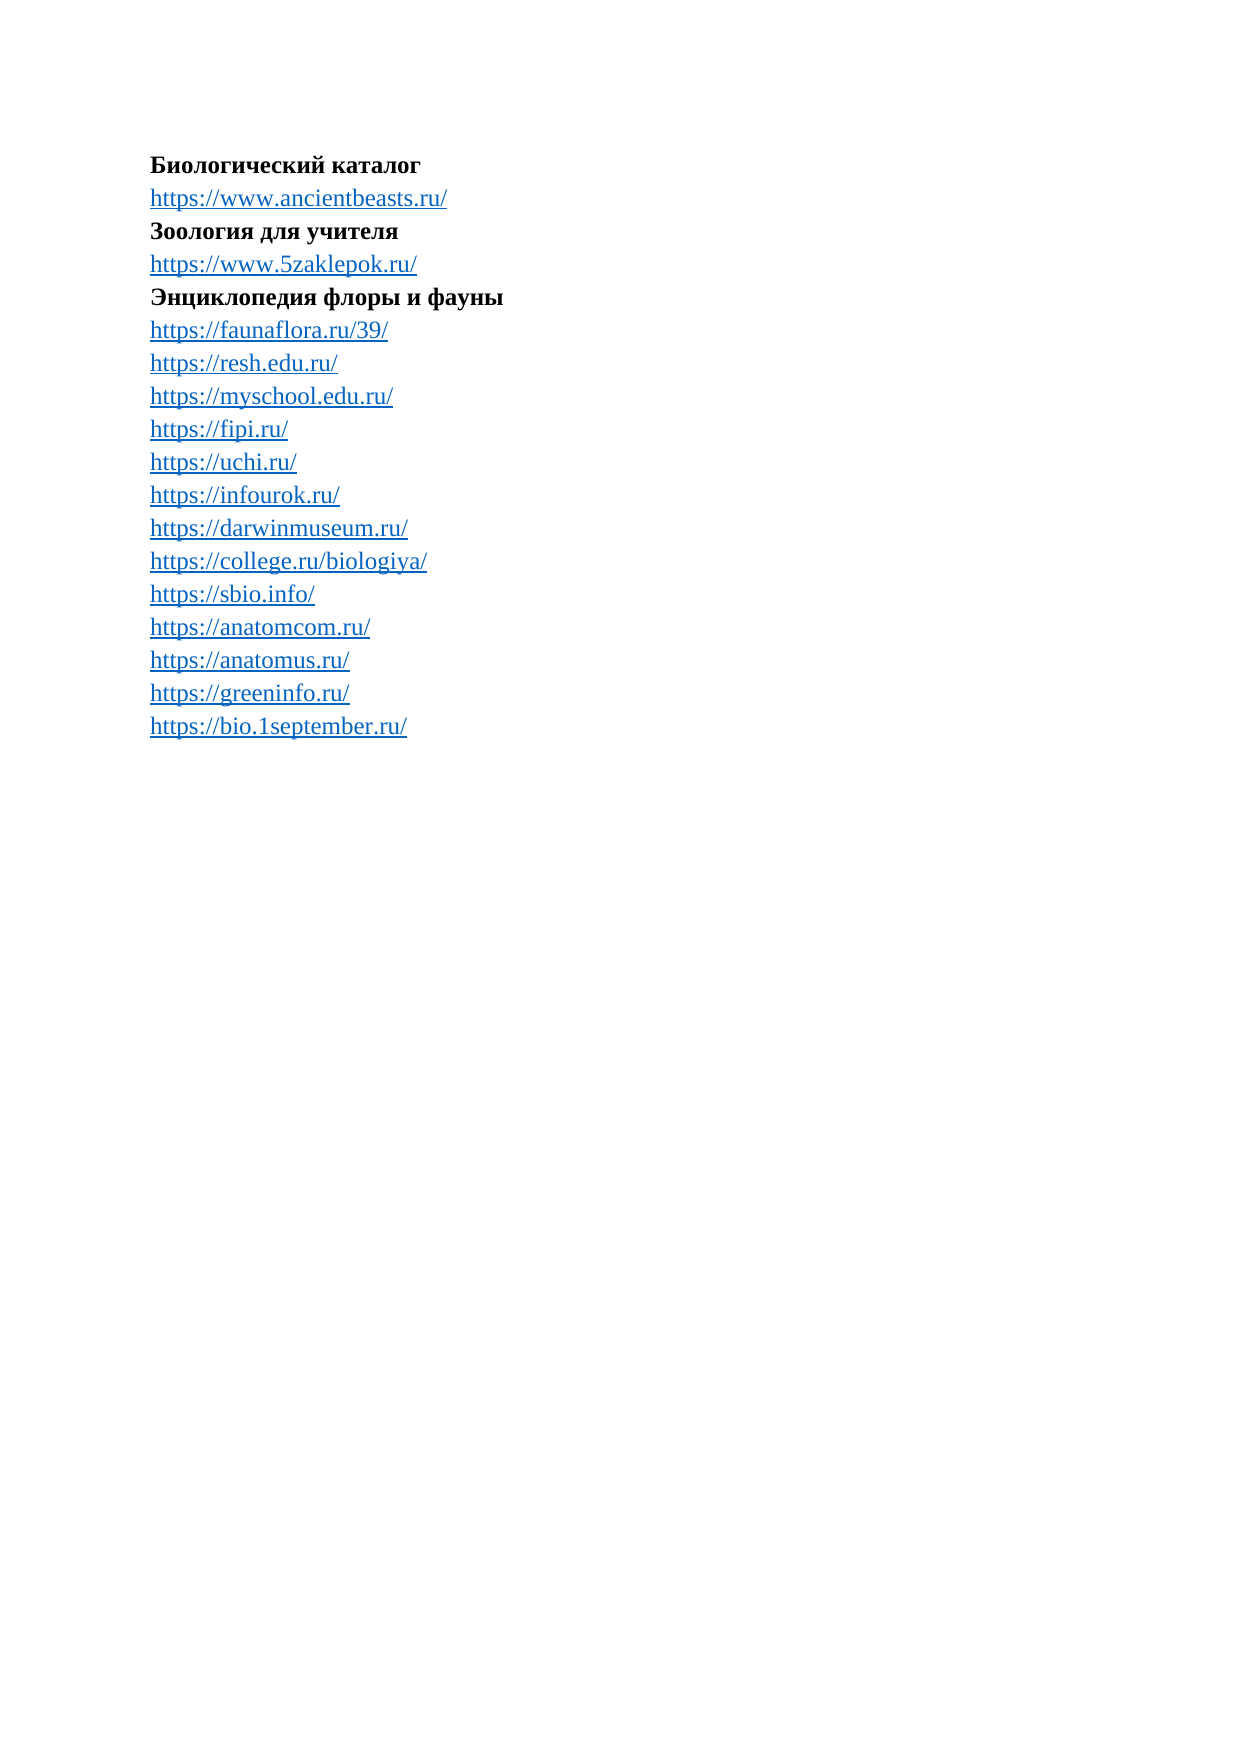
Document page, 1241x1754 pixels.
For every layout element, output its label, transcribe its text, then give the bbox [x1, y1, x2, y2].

text https://anatomcom.ru/ [150, 612, 1090, 641]
text https://college.ru/biologiya/ [150, 546, 1090, 575]
text https://greeninfo.ru/ [150, 678, 1090, 707]
text https://bio.1september.ru/ [150, 711, 1090, 740]
text Зоология для учителя [150, 216, 1090, 245]
text https://uchi.ru/ [150, 447, 1090, 476]
text Биологический каталог [150, 150, 1090, 179]
text https://www.5zaklepok.ru/ [150, 249, 1090, 278]
text https://resh.edu.ru/ [150, 348, 1090, 377]
text https://myschool.edu.ru/ [150, 381, 1090, 410]
text https://faunaflora.ru/39/ [150, 315, 1090, 344]
text https://infourok.ru/ [150, 480, 1090, 509]
text https://www.ancientbeasts.ru/ [150, 183, 1090, 212]
text https://fipi.ru/ [150, 414, 1090, 443]
text https://anatomus.ru/ [150, 645, 1090, 674]
text https://sbio.info/ [150, 579, 1090, 608]
text https://darwinmuseum.ru/ [150, 513, 1090, 542]
text Энциклопедия флоры и фауны [150, 282, 1090, 311]
